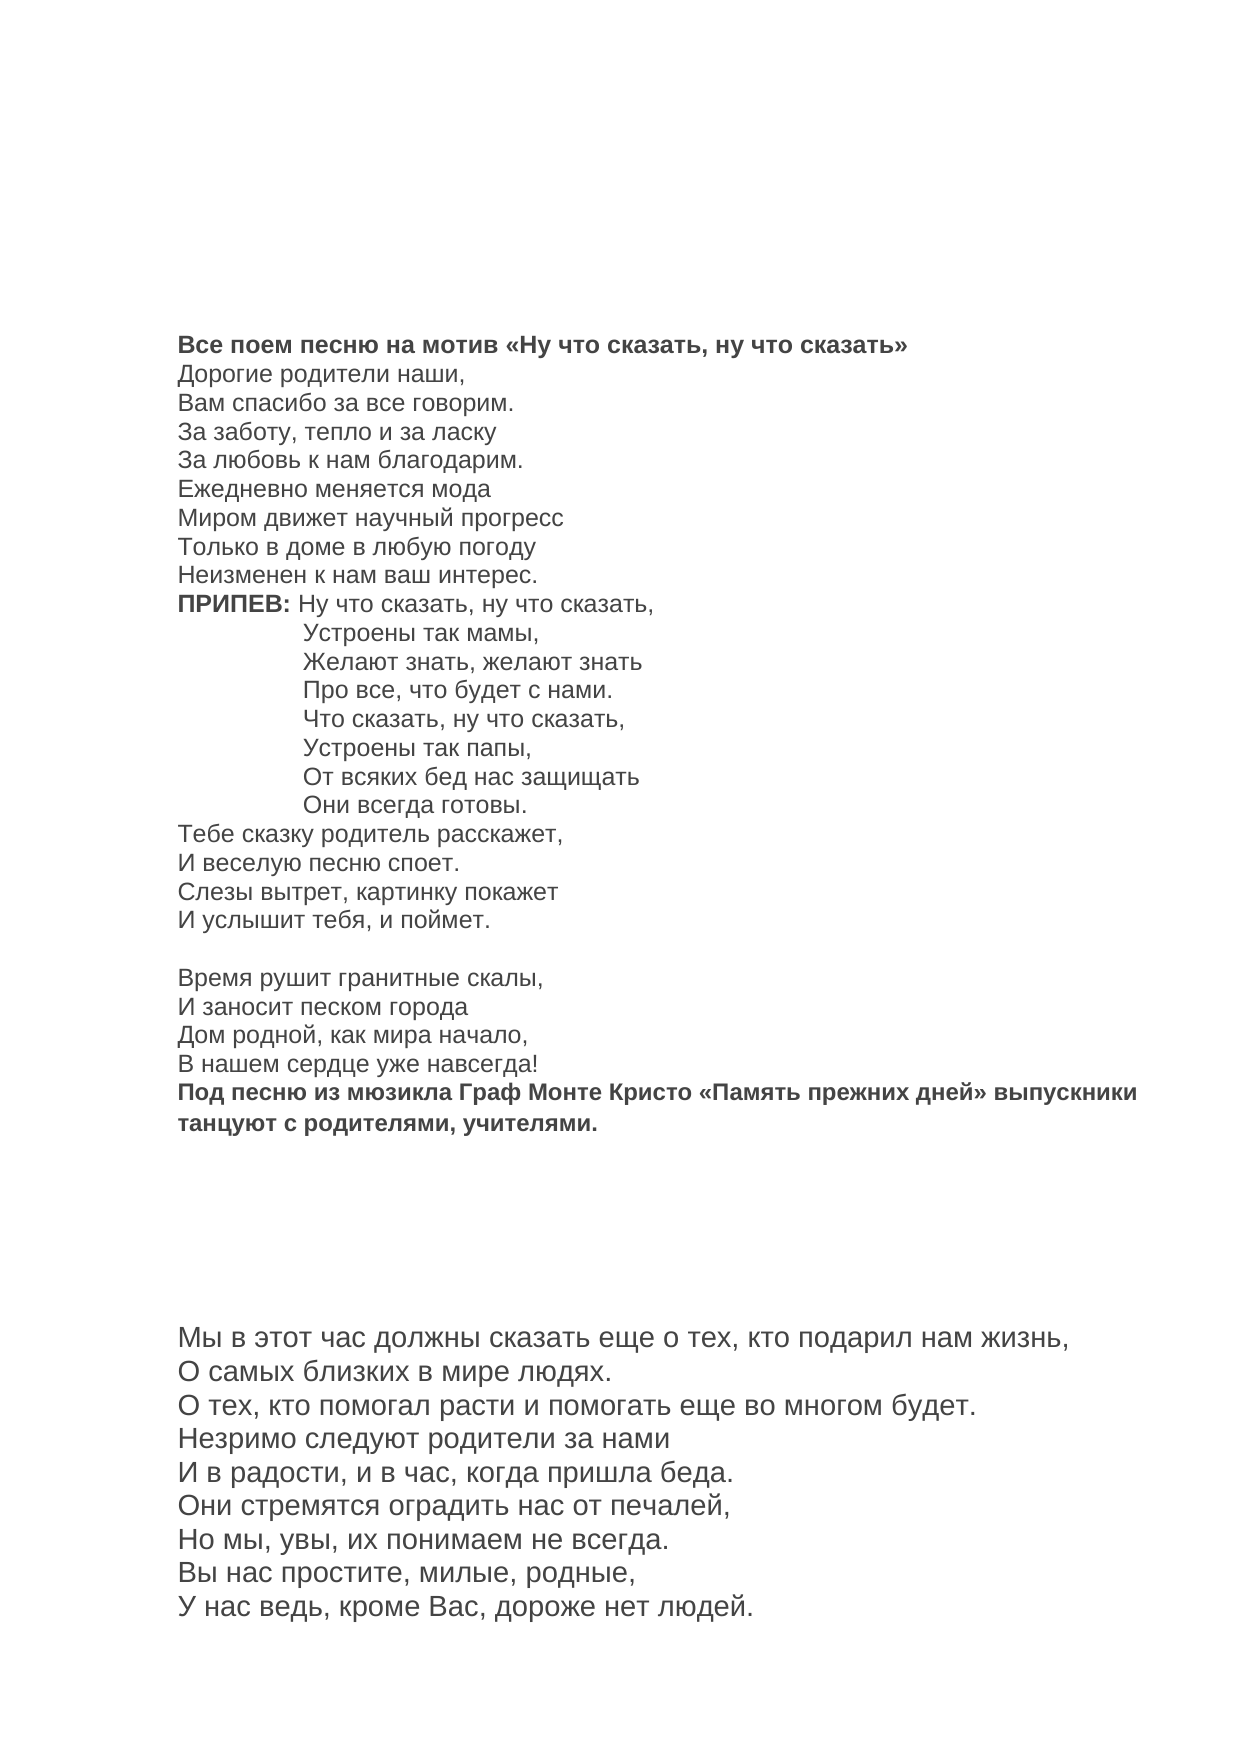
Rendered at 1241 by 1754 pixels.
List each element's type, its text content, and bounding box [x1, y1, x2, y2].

text Время рушит гранитные скалы, [177, 963, 1152, 991]
text Вы нас простите, милые, родные, [177, 1555, 1152, 1589]
text Устроены так мамы, [177, 618, 1152, 646]
text У нас ведь, кроме Вас, дороже нет людей. [177, 1589, 1152, 1622]
text И в радости, и в час, когда пришла беда. [177, 1454, 1152, 1488]
text Слезы вытрет, картинку покажет [177, 876, 1152, 905]
text За любовь к нам благодарим. [177, 445, 1152, 474]
text Устроены так папы, [177, 733, 1152, 761]
text В нашем сердце уже навсегда! [177, 1049, 1152, 1078]
text Миром движет научный прогресс [177, 503, 1152, 531]
text Что сказать, ну что сказать, [177, 704, 1152, 733]
text Вам спасибо за все говорим. [177, 388, 1152, 416]
text Под песню из мюзикла Граф Монте Кристо «Память прежних дней» выпускники танцуют с родителями, учителями. [177, 1078, 1152, 1137]
text И веселую песню споет. [177, 848, 1152, 876]
text Про все, что будет с нами. [177, 675, 1152, 704]
text Но мы, увы, их понимаем не всегда. [177, 1522, 1152, 1555]
text Только в доме в любую погоду [177, 531, 1152, 560]
text За заботу, тепло и за ласку [177, 416, 1152, 445]
text И услышит тебя, и поймет. [177, 905, 1152, 934]
text Ежедневно меняется мода [177, 474, 1152, 503]
text Желают знать, желают знать [177, 646, 1152, 675]
text Неизменен к нам ваш интерес. [177, 560, 1152, 589]
text Мы в этот час должны сказать еще о тех, кто подарил нам жизнь, [177, 1320, 1152, 1354]
text Они стремятся оградить нас от печалей, [177, 1488, 1152, 1522]
text Дом родной, как мира начало, [177, 1020, 1152, 1049]
text Дорогие родители наши, [177, 359, 1152, 388]
text Они всегда готовы. [177, 790, 1152, 819]
text О самых близких в мире людях. [177, 1354, 1152, 1387]
text ПРИПЕВ: Ну что сказать, ну что сказать, [177, 589, 1152, 618]
text Незримо следуют родители за нами [177, 1421, 1152, 1454]
text И заносит песком города [177, 991, 1152, 1020]
text Тебе сказку родитель расскажет, [177, 819, 1152, 848]
text От всяких бед нас защищать [177, 761, 1152, 790]
text Все поем песню на мотив «Ну что сказать, ну что сказать» [177, 330, 1152, 359]
text О тех, кто помогал расти и помогать еще во многом будет. [177, 1387, 1152, 1421]
